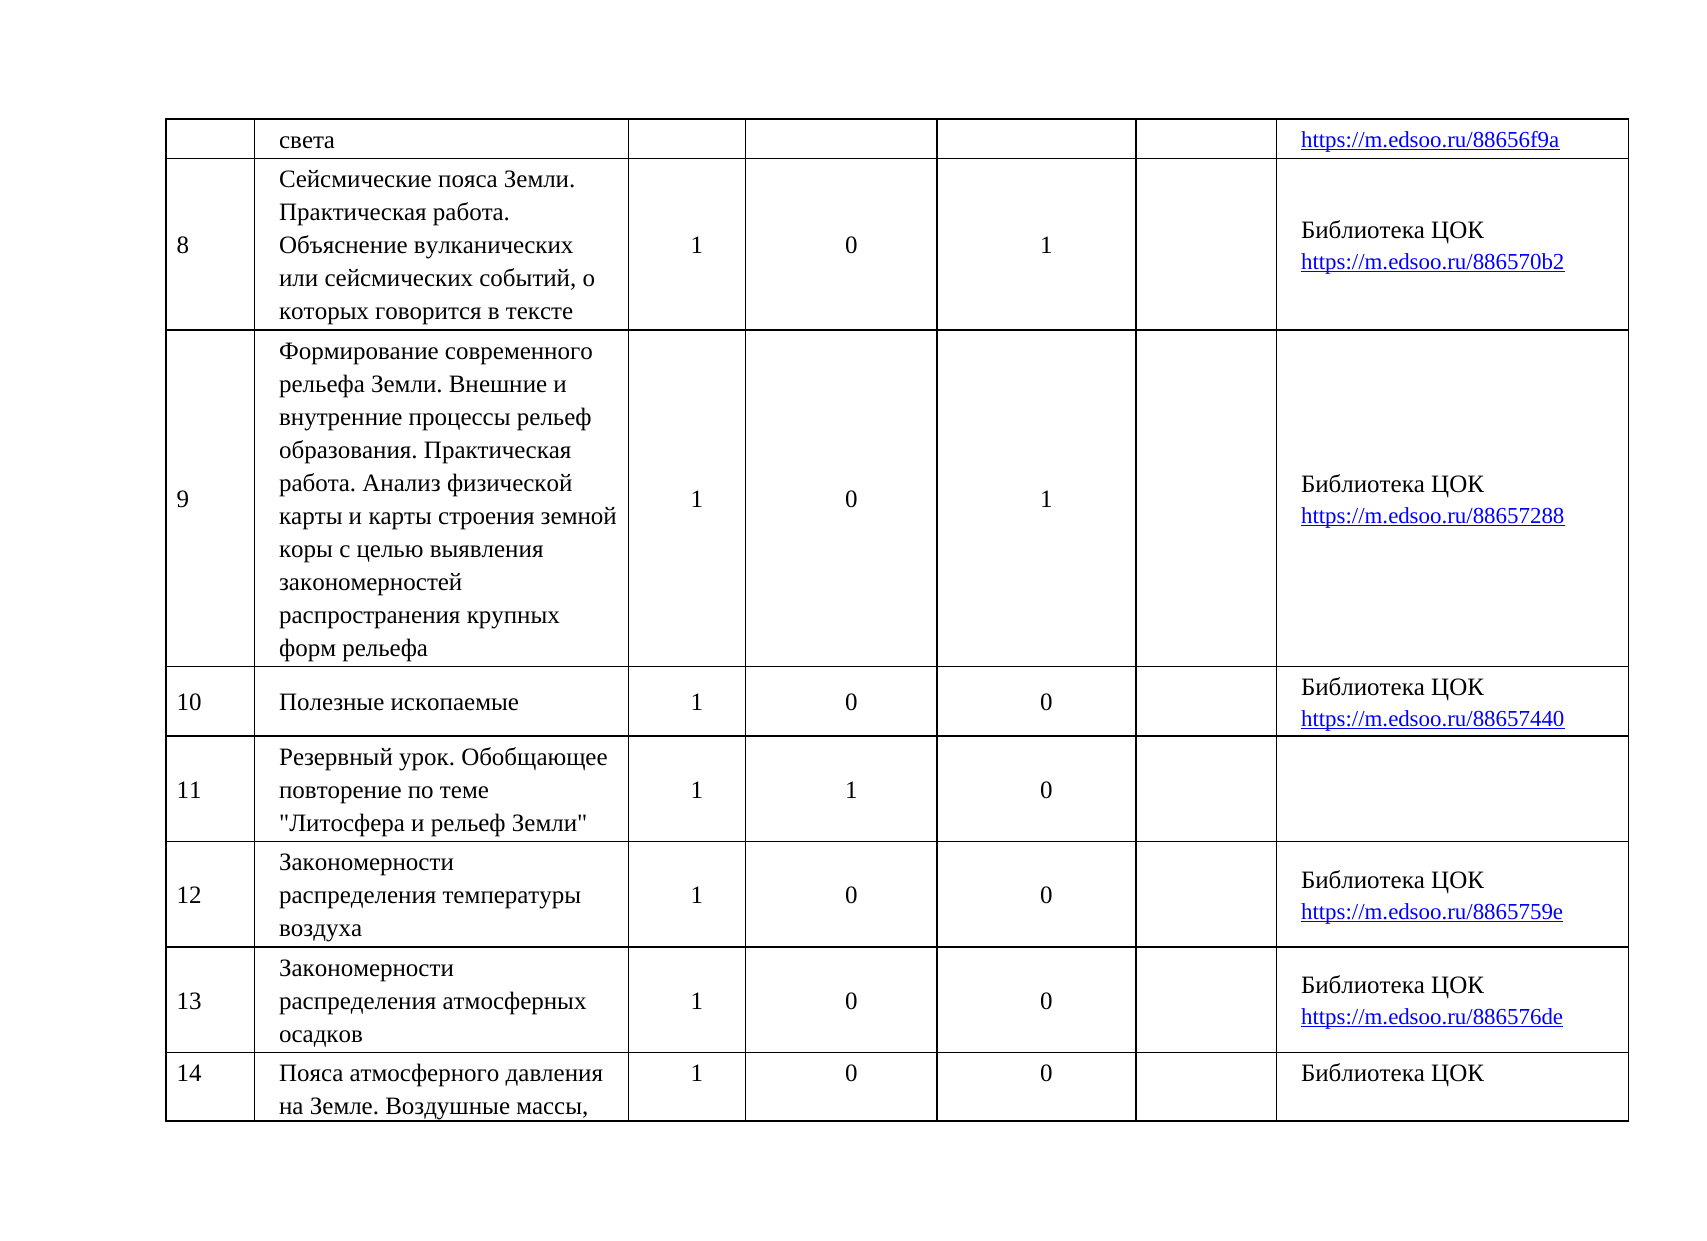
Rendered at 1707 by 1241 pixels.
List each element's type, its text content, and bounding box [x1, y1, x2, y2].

table_cell 0 [938, 842, 1135, 946]
table_cell Закономерности распределения температуры воздуха [255, 842, 628, 946]
table_cell Закономерности распределения атмосферных осадков [255, 948, 628, 1051]
table_cell 1 [938, 331, 1135, 666]
table_cell 0 [746, 667, 936, 735]
table_cell 9 [167, 331, 254, 666]
table_cell Полезные ископаемые [255, 667, 628, 735]
table_cell 11 [167, 737, 254, 841]
table_cell 1 [629, 159, 745, 329]
table_cell 14 [167, 1053, 254, 1120]
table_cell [1277, 1053, 1628, 1120]
table_cell 0 [938, 120, 1135, 157]
table_cell 7 [167, 120, 254, 157]
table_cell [255, 120, 628, 157]
table_cell [1137, 842, 1276, 946]
table_cell 0 [746, 842, 936, 946]
table_cell [1137, 159, 1276, 329]
table_cell 0 [746, 331, 936, 666]
table_cell 8 [167, 159, 254, 329]
table_cell Резервный урок. Обобщающее повторение по теме "Литосфера и рельеф Земли" [255, 737, 628, 841]
table_cell Формирование современного рельефа Земли. Внешние и внутренние процессы рельеф образования. Практическая работа. Анализ физической карты и карты строения земной коры с целью выявления закономерностей распространения крупных форм рельефа [255, 331, 628, 666]
table_cell [1137, 667, 1276, 735]
table_cell 1 [629, 737, 745, 841]
table_cell 1 [629, 948, 745, 1051]
table_cell 0 [938, 1053, 1135, 1120]
table_cell 1 [938, 159, 1135, 329]
table_cell 0 [938, 667, 1135, 735]
table_cell [1137, 737, 1276, 841]
table_cell Библиотека ЦОК https://m.edsoo.ru/886576de [1277, 948, 1628, 1051]
table_cell Библиотека ЦОК https://m.edsoo.ru/88657440 [1277, 667, 1628, 735]
table_cell Библиотека ЦОК https://m.edsoo.ru/886570b2 [1277, 159, 1628, 329]
table_cell Библиотека ЦОК https://m.edsoo.ru/8865759e [1277, 842, 1628, 946]
table_cell 10 [167, 667, 254, 735]
table_cell [1137, 1053, 1276, 1120]
table_cell 12 [167, 842, 254, 946]
table_cell 0 [746, 948, 936, 1051]
table_cell 1 [629, 331, 745, 666]
table_cell 1 [629, 667, 745, 735]
table_cell 0 [938, 948, 1135, 1051]
table_cell 13 [167, 948, 254, 1051]
table_cell Библиотека ЦОК https://m.edsoo.ru/88657288 [1277, 331, 1628, 666]
table_cell 1 [629, 842, 745, 946]
table_cell [1137, 331, 1276, 666]
table_cell [1137, 120, 1276, 157]
table_cell 1 [746, 737, 936, 841]
table_cell [1277, 737, 1628, 841]
table_cell 0 [746, 159, 936, 329]
table_cell 0 [746, 1053, 936, 1120]
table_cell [255, 1053, 628, 1120]
table_cell 0 [938, 737, 1135, 841]
table_cell 1 [629, 120, 745, 157]
table_cell 1 [629, 1053, 745, 1120]
table_cell 0 [746, 120, 936, 157]
table_cell Сейсмические пояса Земли. Практическая работа. Объяснение вулканических или сейсмических событий, о которых говорится в тексте [255, 159, 628, 329]
table_cell [1137, 948, 1276, 1051]
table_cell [1277, 120, 1628, 157]
